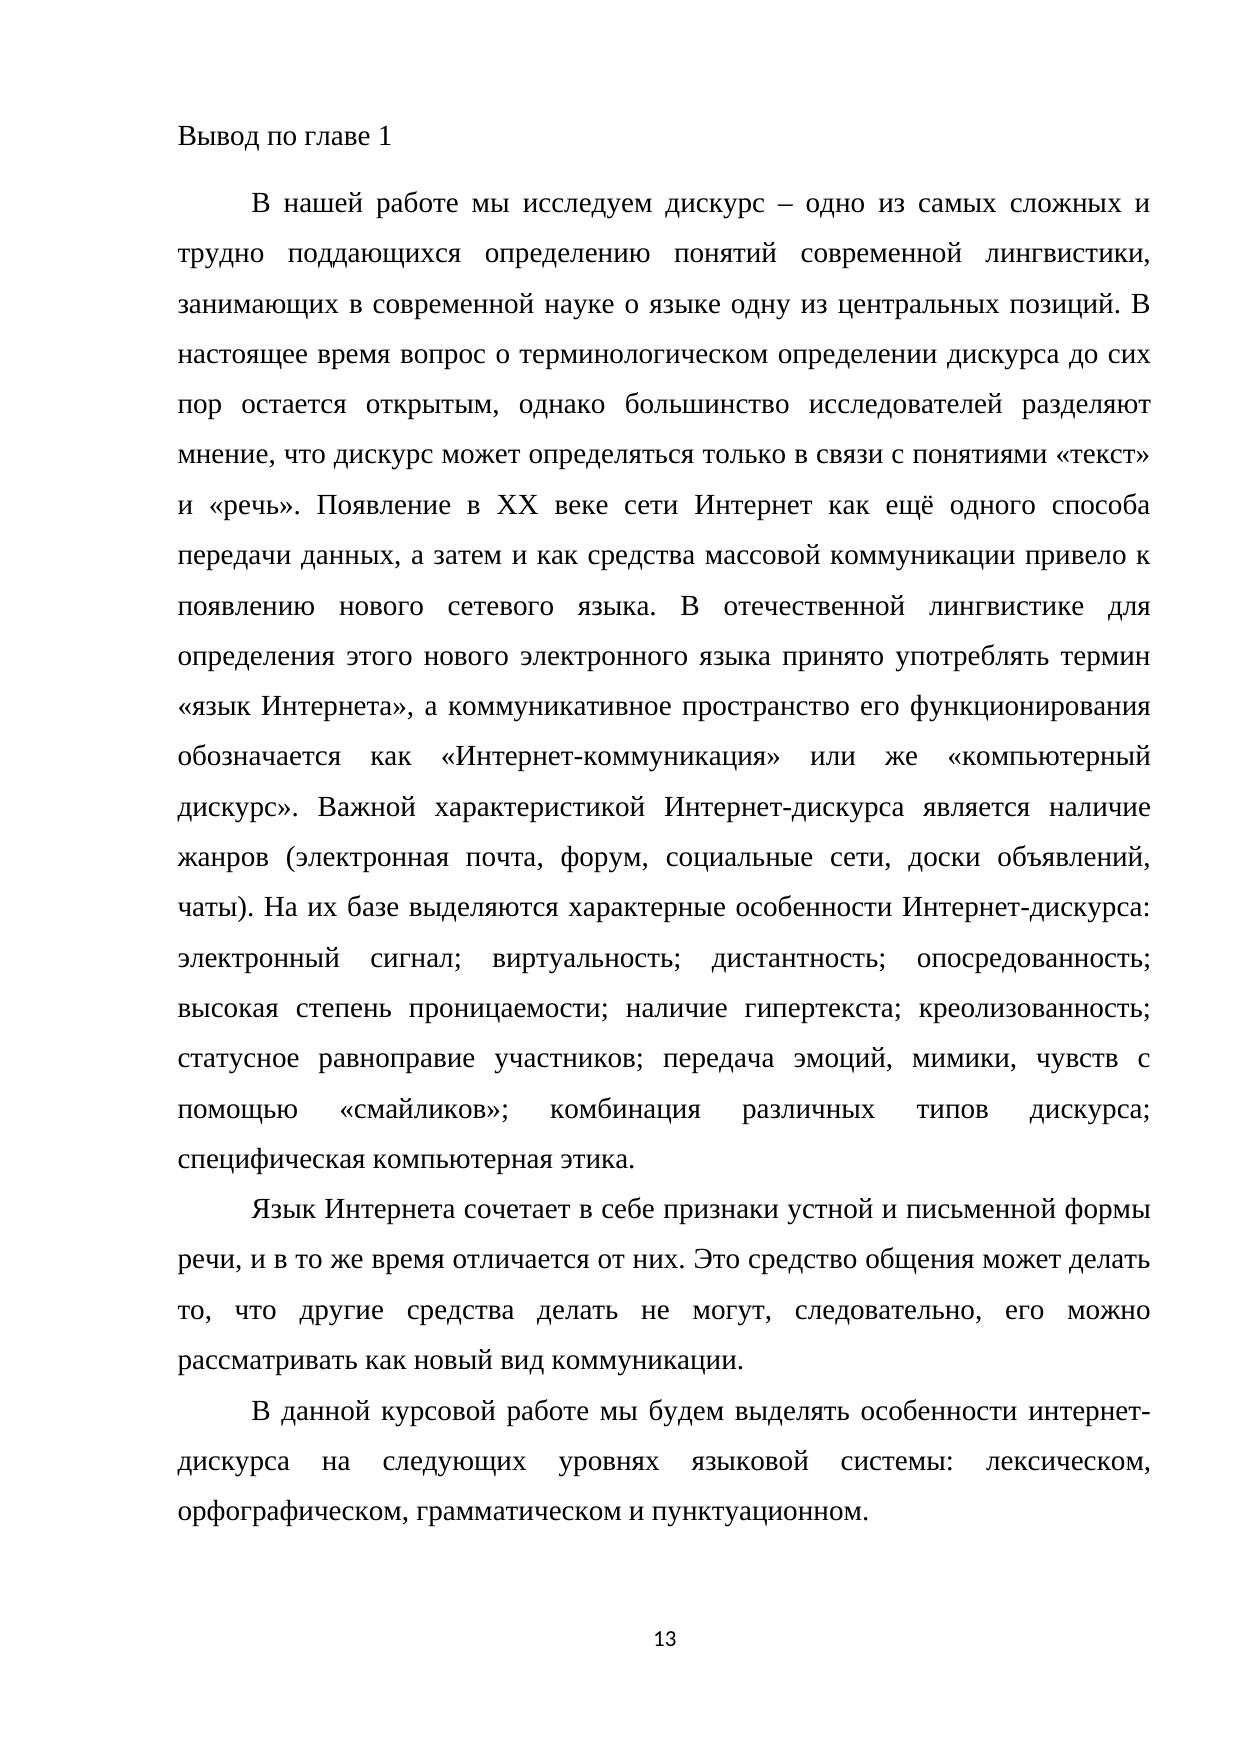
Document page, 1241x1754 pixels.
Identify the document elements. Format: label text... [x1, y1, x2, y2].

text Язык Интернета сочетает в себе признаки устной и письменной формы речи, и в то же время отличается от них. Это средство общения может делать то, что другие средства делать не могут, следовательно, его можно рассматривать как новый вид коммуникации. [177, 1191, 1152, 1376]
text Вывод по главе 1 [177, 118, 1152, 152]
text В нашей работе мы исследуем дискурс – одно из самых сложных и трудно поддающихся определению понятий современной лингвистики, занимающих в современной науке о языке одну из центральных позиций. В настоящее время вопрос о терминологическом определении дискурса до сих пор остается открытым, однако большинство исследователей разделяют мнение, что дискурс может определяться только в связи с понятиями «текст» и «речь». Появление в XX веке сети Интернет как ещё одного способа передачи данных, а затем и как средства массовой коммуникации привело к появлению нового сетевого языка. В отечественной лингвистике для определения этого нового электронного языка принято употреблять термин «язык Интернета», а коммуникативное пространство его функционирования обозначается как «Интернет-коммуникация» или же «компьютерный дискурс». Важной характеристикой Интернет-дискурса является наличие жанров (электронная почта, форум, социальные сети, доски объявлений, чаты). На их базе выделяются характерные особенности Интернет-дискурса: электронный сигнал; виртуальность; дистантность; опосредованность; высокая степень проницаемости; наличие гипертекста; креолизованность; статусное равноправие участников; передача эмоций, мимики, чувств с помощью «смайликов»; комбинация различных типов дискурса; специфическая компьютерная этика. [177, 185, 1152, 1174]
text В данной курсовой работе мы будем выделять особенности интернет-дискурса на следующих уровнях языковой системы: лексическом, орфографическом, грамматическом и пунктуационном. [177, 1393, 1152, 1527]
